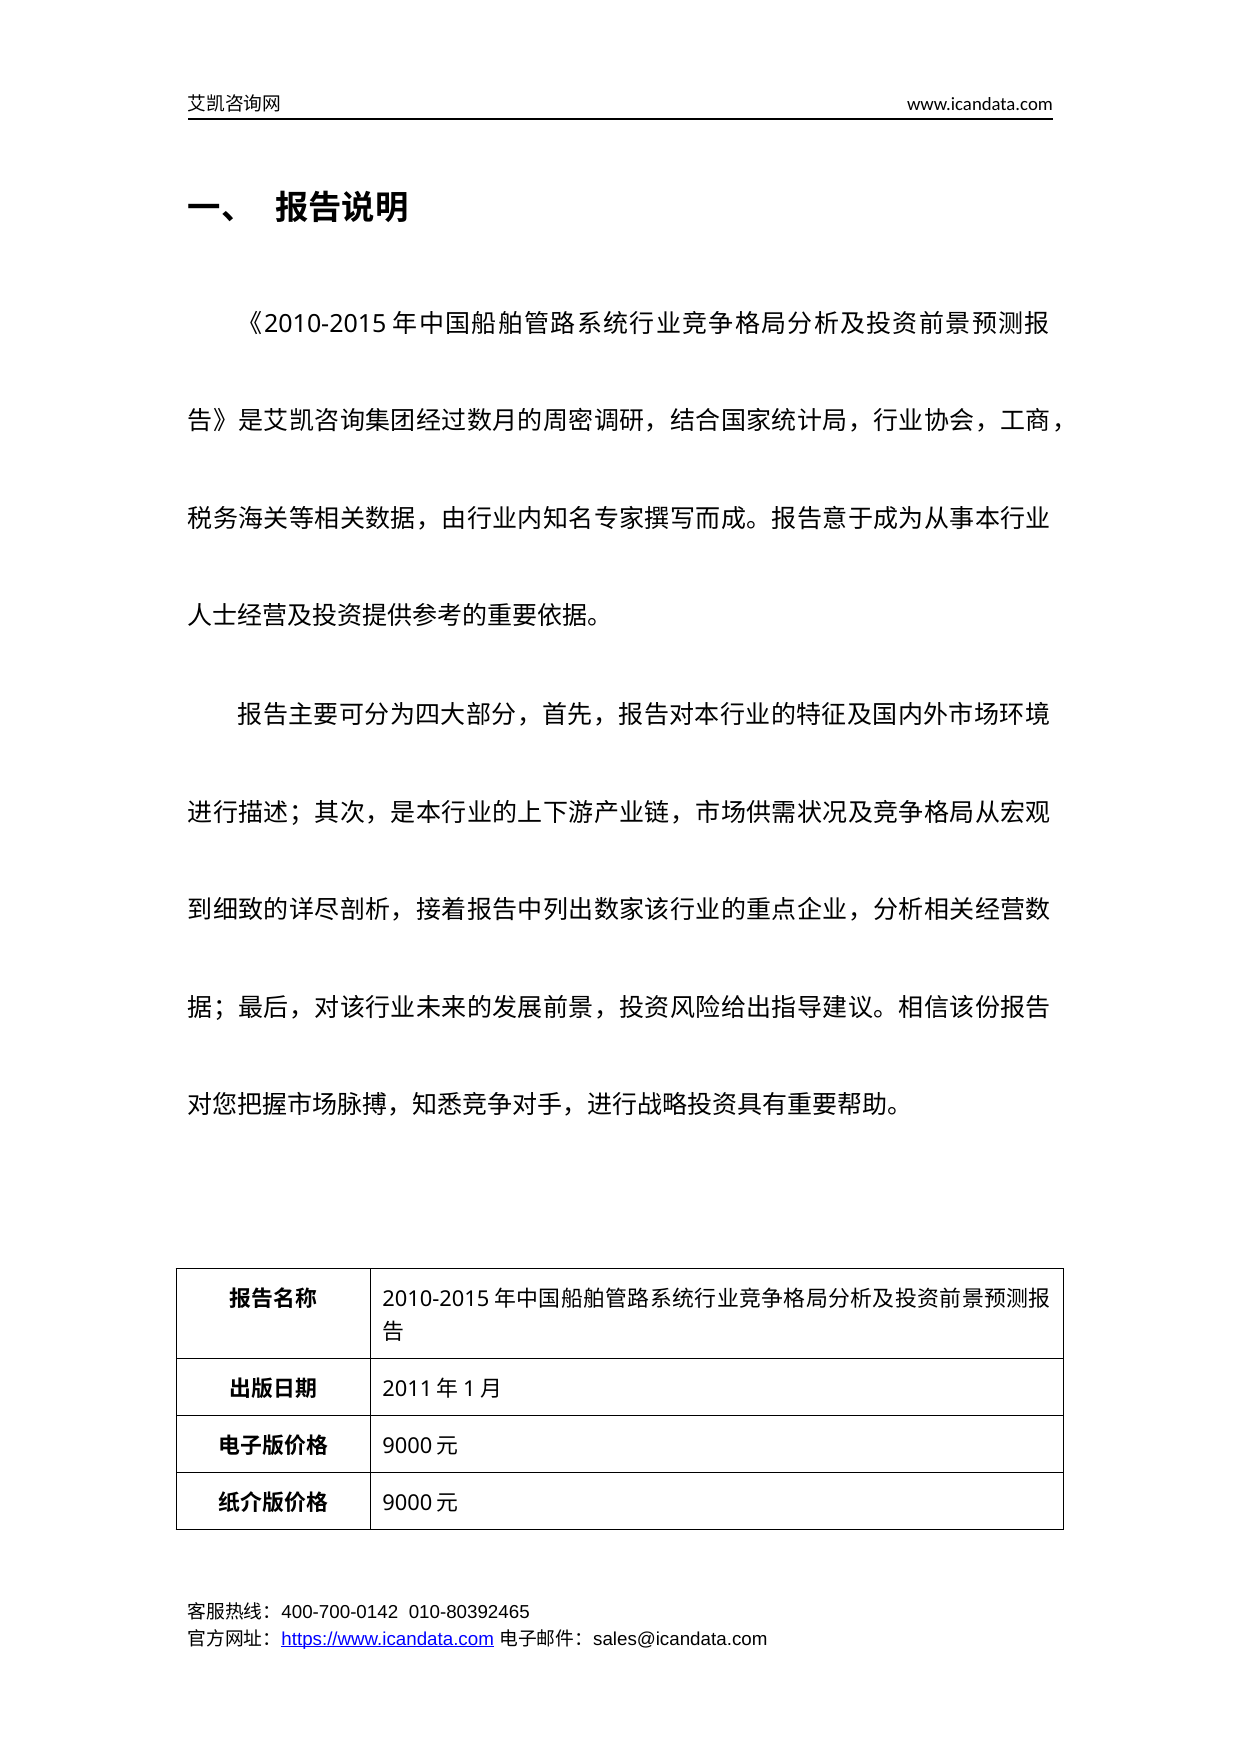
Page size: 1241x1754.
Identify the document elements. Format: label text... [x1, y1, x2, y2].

table_cell 9000元 [371, 1416, 1063, 1472]
subtitle 报告说明 [187, 172, 1053, 237]
table_cell 纸介版价格 [177, 1473, 370, 1529]
text 《2010-2015年中国船舶管路系统行业竞争格局分析及投资前景预测报告》是艾凯咨询集团经过数月的周密调研，结合国家统计局，行业协会，工商，税务海关等相关数据，由行业内知名专家撰写而成。报告意于成为从事本行业人士经营及投资提供参考的重要依据。 [187, 289, 1053, 646]
table_header 报告名称 [177, 1269, 370, 1358]
table_header 2010-2015年中国船舶管路系统行业竞争格局分析及投资前景预测报告 [371, 1269, 1063, 1358]
text 报告主要可分为四大部分，首先，报告对本行业的特征及国内外市场环境进行描述；其次，是本行业的上下游产业链，市场供需状况及竞争格局从宏观到细致的详尽剖析，接着报告中列出数家该行业的重点企业，分析相关经营数据；最后，对该行业未来的发展前景，投资风险给出指导建议。相信该份报告对您把握市场脉搏，知悉竞争对手，进行战略投资具有重要帮助。 [187, 681, 1053, 1136]
table_cell 出版日期 [177, 1359, 370, 1415]
table_cell 9000元 [371, 1473, 1063, 1529]
table_cell 电子版价格 [177, 1416, 370, 1472]
table_cell 2011年1月 [371, 1359, 1063, 1415]
